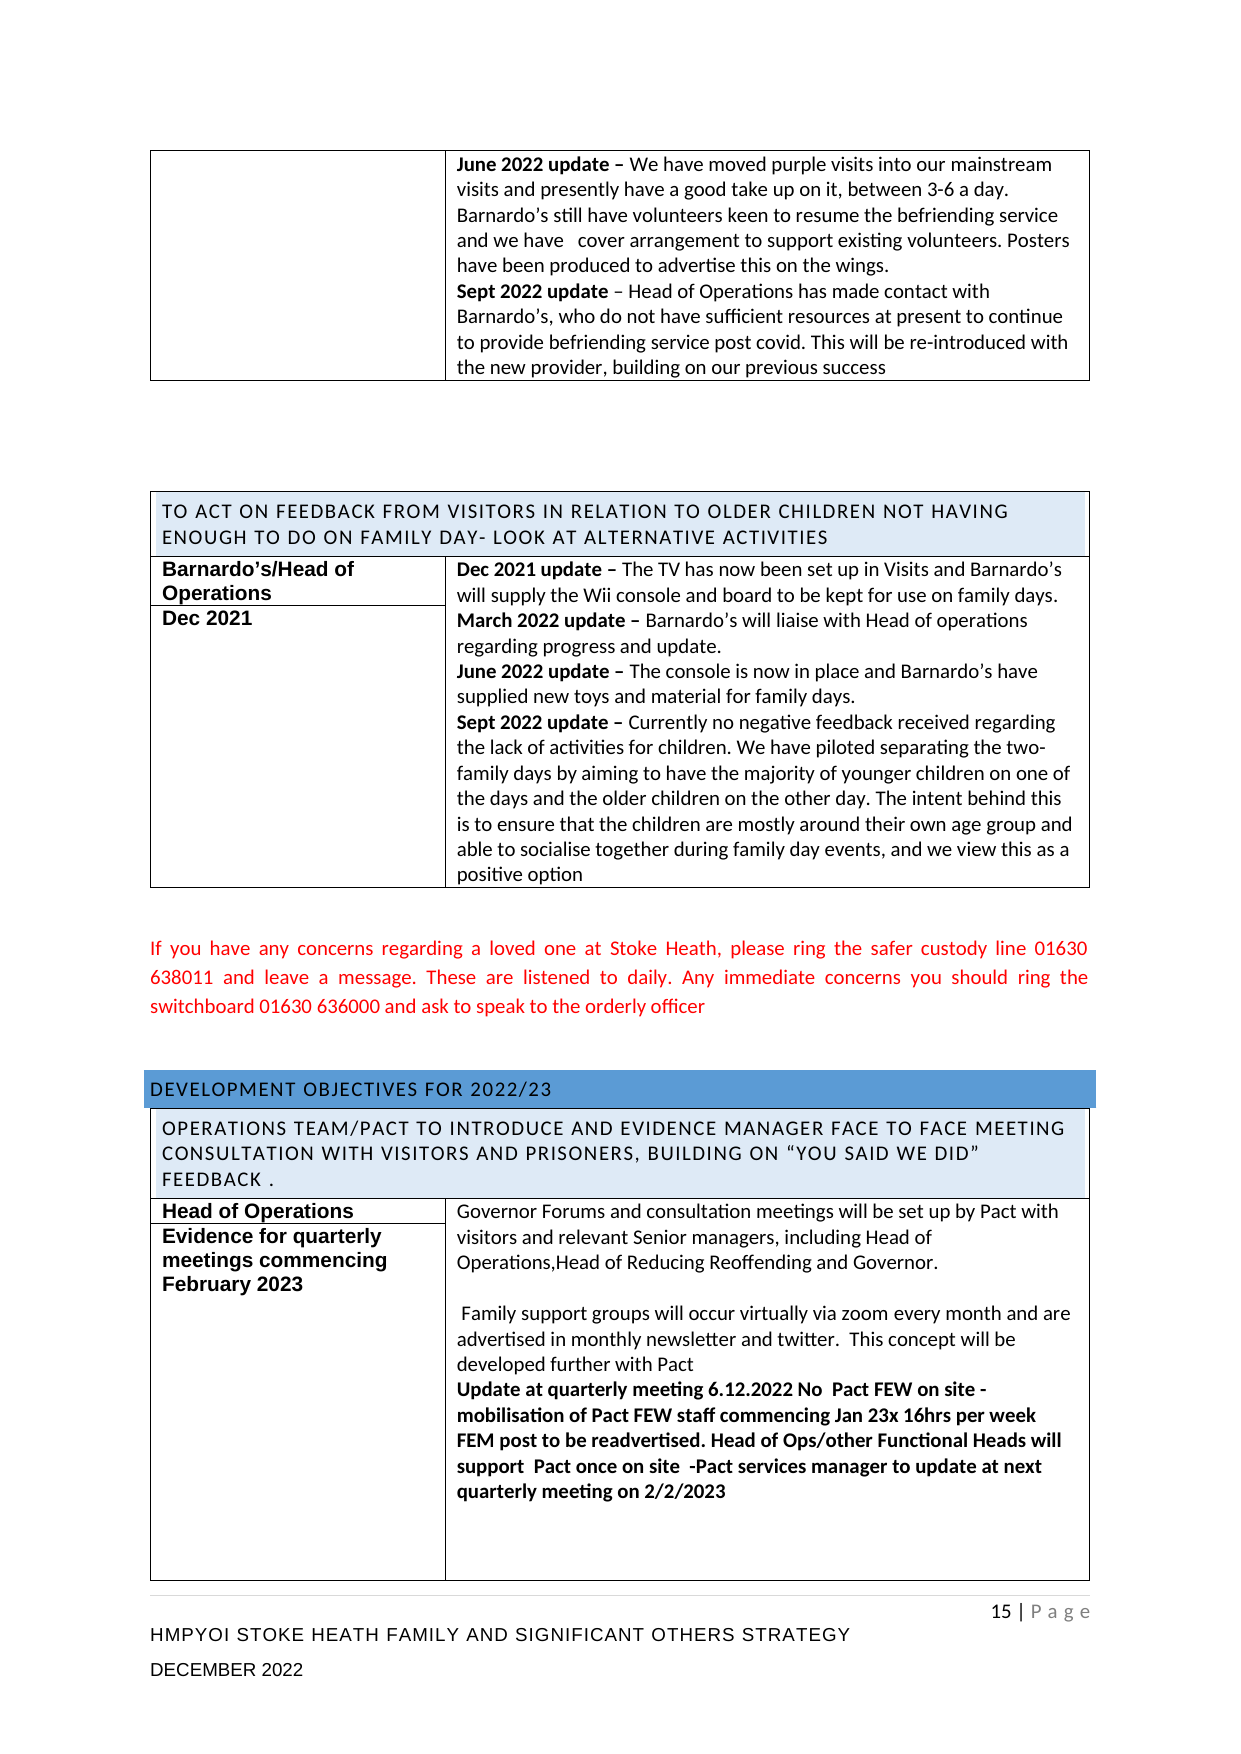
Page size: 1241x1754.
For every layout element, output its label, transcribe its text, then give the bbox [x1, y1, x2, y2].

text Development Objectives for 2022/23 [150, 1076, 1090, 1102]
table_cell Dec 2021 [151, 606, 445, 887]
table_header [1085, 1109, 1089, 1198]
table_cell Head of Operations [151, 1199, 445, 1223]
table_cell Barnardo’s/Head of Operations [151, 557, 445, 604]
text If you have any concerns regarding a loved one at Stoke Heath, please ring the safer custody line 01630 638011 and leave a message. These are listened to daily. Any immediate concerns you should ring the switchboard 01630 636000 and ask to speak to the orderly officer [150, 935, 1090, 1019]
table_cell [151, 151, 445, 380]
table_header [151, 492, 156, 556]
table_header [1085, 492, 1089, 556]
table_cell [151, 1224, 445, 1580]
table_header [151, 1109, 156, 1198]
table_cell Dec 2021 update – The TV has now been set up in Visits and Barnardo’s will supply the Wii console and board to be kept for use on family days. March 2022 update – Barnardo’s will liaise with Head of operations regarding progress and update. June 2022 update – The console is now in place and Barnardo’s have supplied new toys and material for family days. Sept 2022 update – Currently no negative feedback received regarding the lack of activities for children. We have piloted separating the two-family days by aiming to have the majority of younger children on one of the days and the older children on the other day. The intent behind this is to ensure that the children are mostly around their own age group and able to socialise together during family day events, and we view this as a positive option [446, 557, 1089, 887]
table_cell Governor Forums and consultation meetings will be set up by Pact with visitors and relevant Senior managers, including Head of Operations,Head of Reducing Reoffending and Governor. Family support groups will occur virtually via zoom every month and are advertised in monthly newsletter and twitter. This concept will be developed further with Pact Update at quarterly meeting 6.12.2022 No Pact FEW on site - mobilisation of Pact FEW staff commencing Jan 23x 16hrs per week FEM post to be readvertised. Head of Ops/other Functional Heads will support Pact once on site -Pact services manager to update at next quarterly meeting on 2/2/2023 [446, 1199, 1089, 1580]
